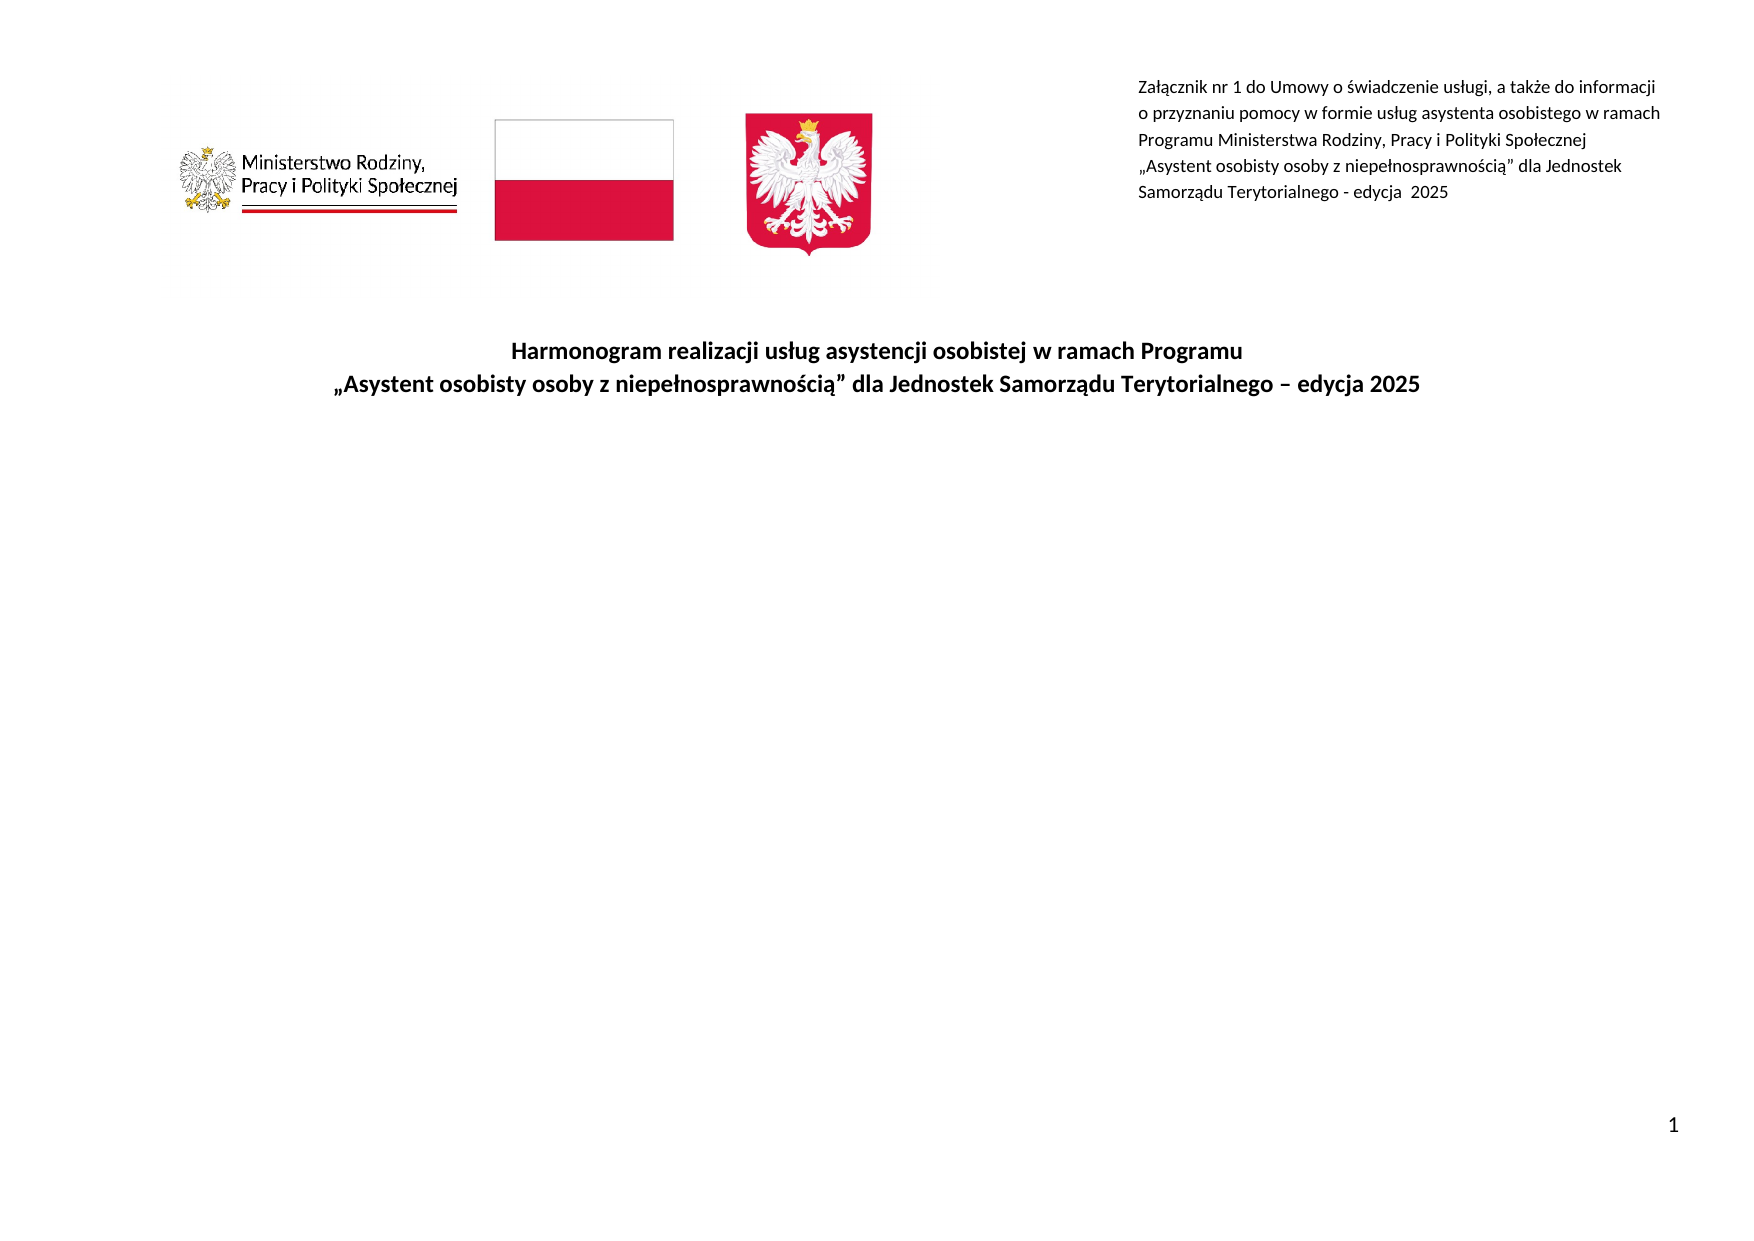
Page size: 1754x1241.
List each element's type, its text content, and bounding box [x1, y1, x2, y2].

text „Asystent osobisty osoby z niepełnosprawnością” dla Jednostek Samorządu Terytorialnego – edycja 2025 [75, 368, 1679, 398]
text Załącznik nr 1 do Umowy o świadczenie usługi, a także do informacji o przyznaniu pomocy w formie usług asystenta osobistego w ramach Programu Ministerstwa Rodziny, Pracy i Polityki Społecznej [1138, 75, 1679, 151]
text „Asystent osobisty osoby z niepełnosprawnością” dla Jednostek Samorządu Terytorialnego - edycja 2025 [1138, 154, 1679, 203]
text Harmonogram realizacji usług asystencji osobistej w ramach Programu [75, 335, 1679, 365]
picture [161, 75, 941, 298]
